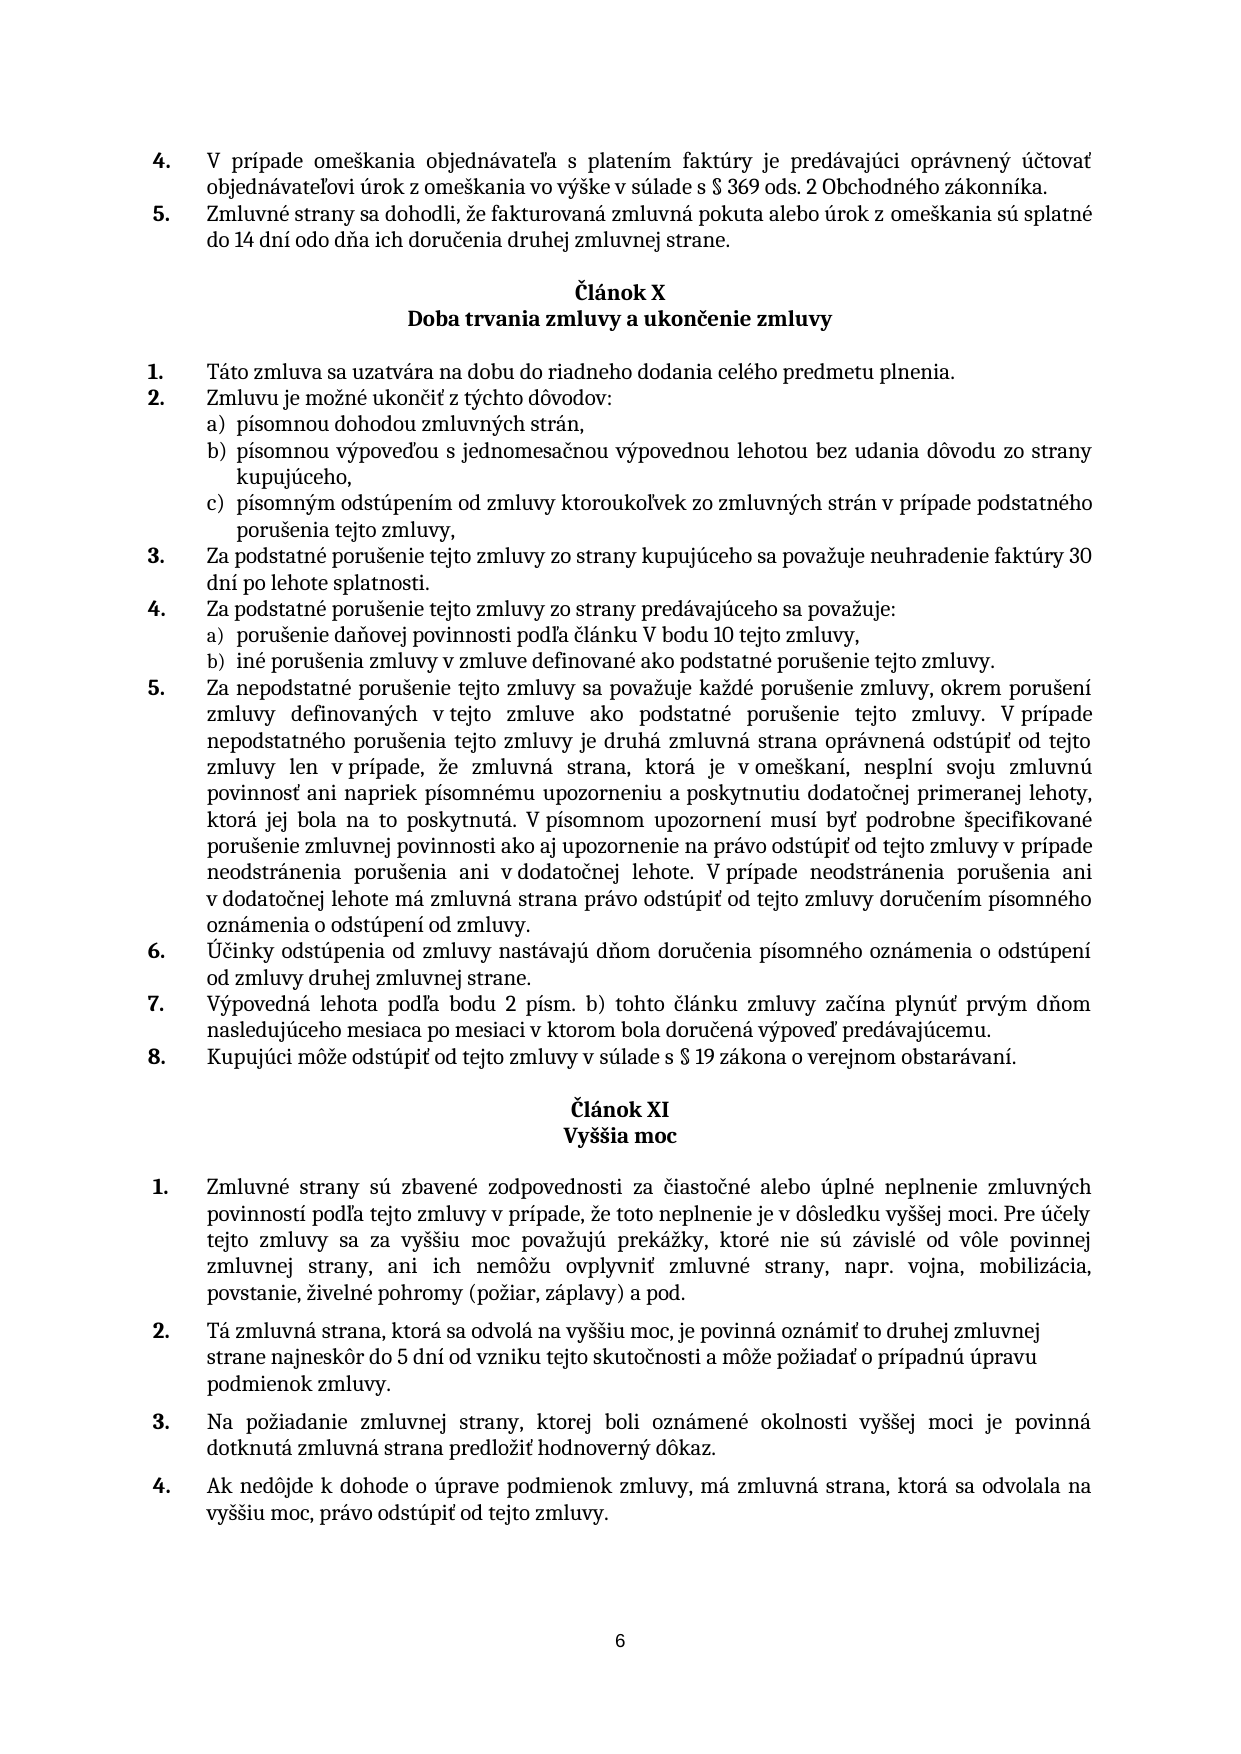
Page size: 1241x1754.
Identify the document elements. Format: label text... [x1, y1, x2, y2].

list písomným odstúpením od zmluvy ktoroukoľvek zo zmluvných strán v prípade podstatného porušenia tejto zmluvy, [207, 490, 1093, 543]
list písomnou výpoveďou s jednomesačnou výpovednou lehotou bez udania dôvodu zo strany kupujúceho, [207, 437, 1093, 490]
subtitle Článok X [148, 279, 1093, 306]
list Táto zmluva sa uzatvára na dobu do riadneho dodania celého predmetu plnenia. [148, 358, 1093, 385]
text Na požiadanie zmluvnej strany, ktorej boli oznámené okolnosti vyššej moci je povinná dotknutá zmluvná strana predložiť hodnoverný dôkaz. [148, 1408, 1093, 1461]
list Účinky odstúpenia od zmluvy nastávajú dňom doručenia písomného oznámenia o odstúpení od zmluvy druhej zmluvnej strane. [148, 938, 1093, 991]
list písomnou dohodou zmluvných strán, [207, 411, 1093, 437]
list Za podstatné porušenie tejto zmluvy zo strany kupujúceho sa považuje neuhradenie faktúry 30 dní po lehote splatnosti. [148, 543, 1093, 596]
list Výpovedná lehota podľa bodu 2 písm. b) tohto článku zmluvy začína plynúť prvým dňom nasledujúceho mesiaca po mesiaci v ktorom bola doručená výpoveď predávajúcemu. [148, 991, 1093, 1044]
subtitle Vyššia moc [148, 1123, 1093, 1149]
list Zmluvu je možné ukončiť z týchto dôvodov: [148, 385, 1093, 411]
subtitle Článok XI [148, 1096, 1093, 1123]
list Kupujúci môže odstúpiť od tejto zmluvy v súlade s § 19 zákona o verejnom obstarávaní. [148, 1044, 1093, 1070]
list porušenie daňovej povinnosti podľa článku V bodu 10 tejto zmluvy, [207, 622, 1093, 648]
list V prípade omeškania objednávateľa s platením faktúry je predávajúci oprávnený účtovať objednávateľovi úrok z omeškania vo výške v súlade s § 369 ods. 2 Obchodného zákonníka. [148, 148, 1093, 200]
text Ak nedôjde k dohode o úprave podmienok zmluvy, má zmluvná strana, ktorá sa odvolala na vyššiu moc, právo odstúpiť od tejto zmluvy. [148, 1473, 1093, 1526]
text Zmluvné strany sú zbavené zodpovednosti za čiastočné alebo úplné neplnenie zmluvných povinností podľa tejto zmluvy v prípade, že toto neplnenie je v dôsledku vyššej moci. Pre účely tejto zmluvy sa za vyššiu moc považujú prekážky, ktoré nie sú závislé od vôle povinnej zmluvnej strany, ani ich nemôžu ovplyvniť zmluvné strany, napr. vojna, mobilizácia, povstanie, živelné pohromy (požiar, záplavy) a pod. [148, 1174, 1093, 1306]
list Za podstatné porušenie tejto zmluvy zo strany predávajúceho sa považuje: [148, 596, 1093, 622]
list Za nepodstatné porušenie tejto zmluvy sa považuje každé porušenie zmluvy, okrem porušení zmluvy definovaných v tejto zmluve ako podstatné porušenie tejto zmluvy. V prípade nepodstatného porušenia tejto zmluvy je druhá zmluvná strana oprávnená odstúpiť od tejto zmluvy len v prípade, že zmluvná strana, ktorá je v omeškaní, nesplní svoju zmluvnú povinnosť ani napriek písomnému upozorneniu a poskytnutiu dodatočnej primeranej lehoty, ktorá jej bola na to poskytnutá. V písomnom upozornení musí byť podrobne špecifikované porušenie zmluvnej povinnosti ako aj upozornenie na právo odstúpiť od tejto zmluvy v prípade neodstránenia porušenia ani v dodatočnej lehote. V prípade neodstránenia porušenia ani v dodatočnej lehote má zmluvná strana právo odstúpiť od tejto zmluvy doručením písomného oznámenia o odstúpení od zmluvy. [148, 675, 1093, 938]
text Tá zmluvná strana, ktorá sa odvolá na vyššiu moc, je povinná oznámiť to druhej zmluvnej strane najneskôr do 5 dní od vzniku tejto skutočnosti a môže požiadať o prípadnú úpravu podmienok zmluvy. [148, 1318, 1093, 1397]
subtitle Doba trvania zmluvy a ukončenie zmluvy [148, 306, 1093, 332]
list iné porušenia zmluvy v zmluve definované ako podstatné porušenie tejto zmluvy. [207, 648, 1093, 675]
list Zmluvné strany sa dohodli, že fakturovaná zmluvná pokuta alebo úrok z omeškania sú splatné do 14 dní odo dňa ich doručenia druhej zmluvnej strane. [148, 200, 1093, 253]
